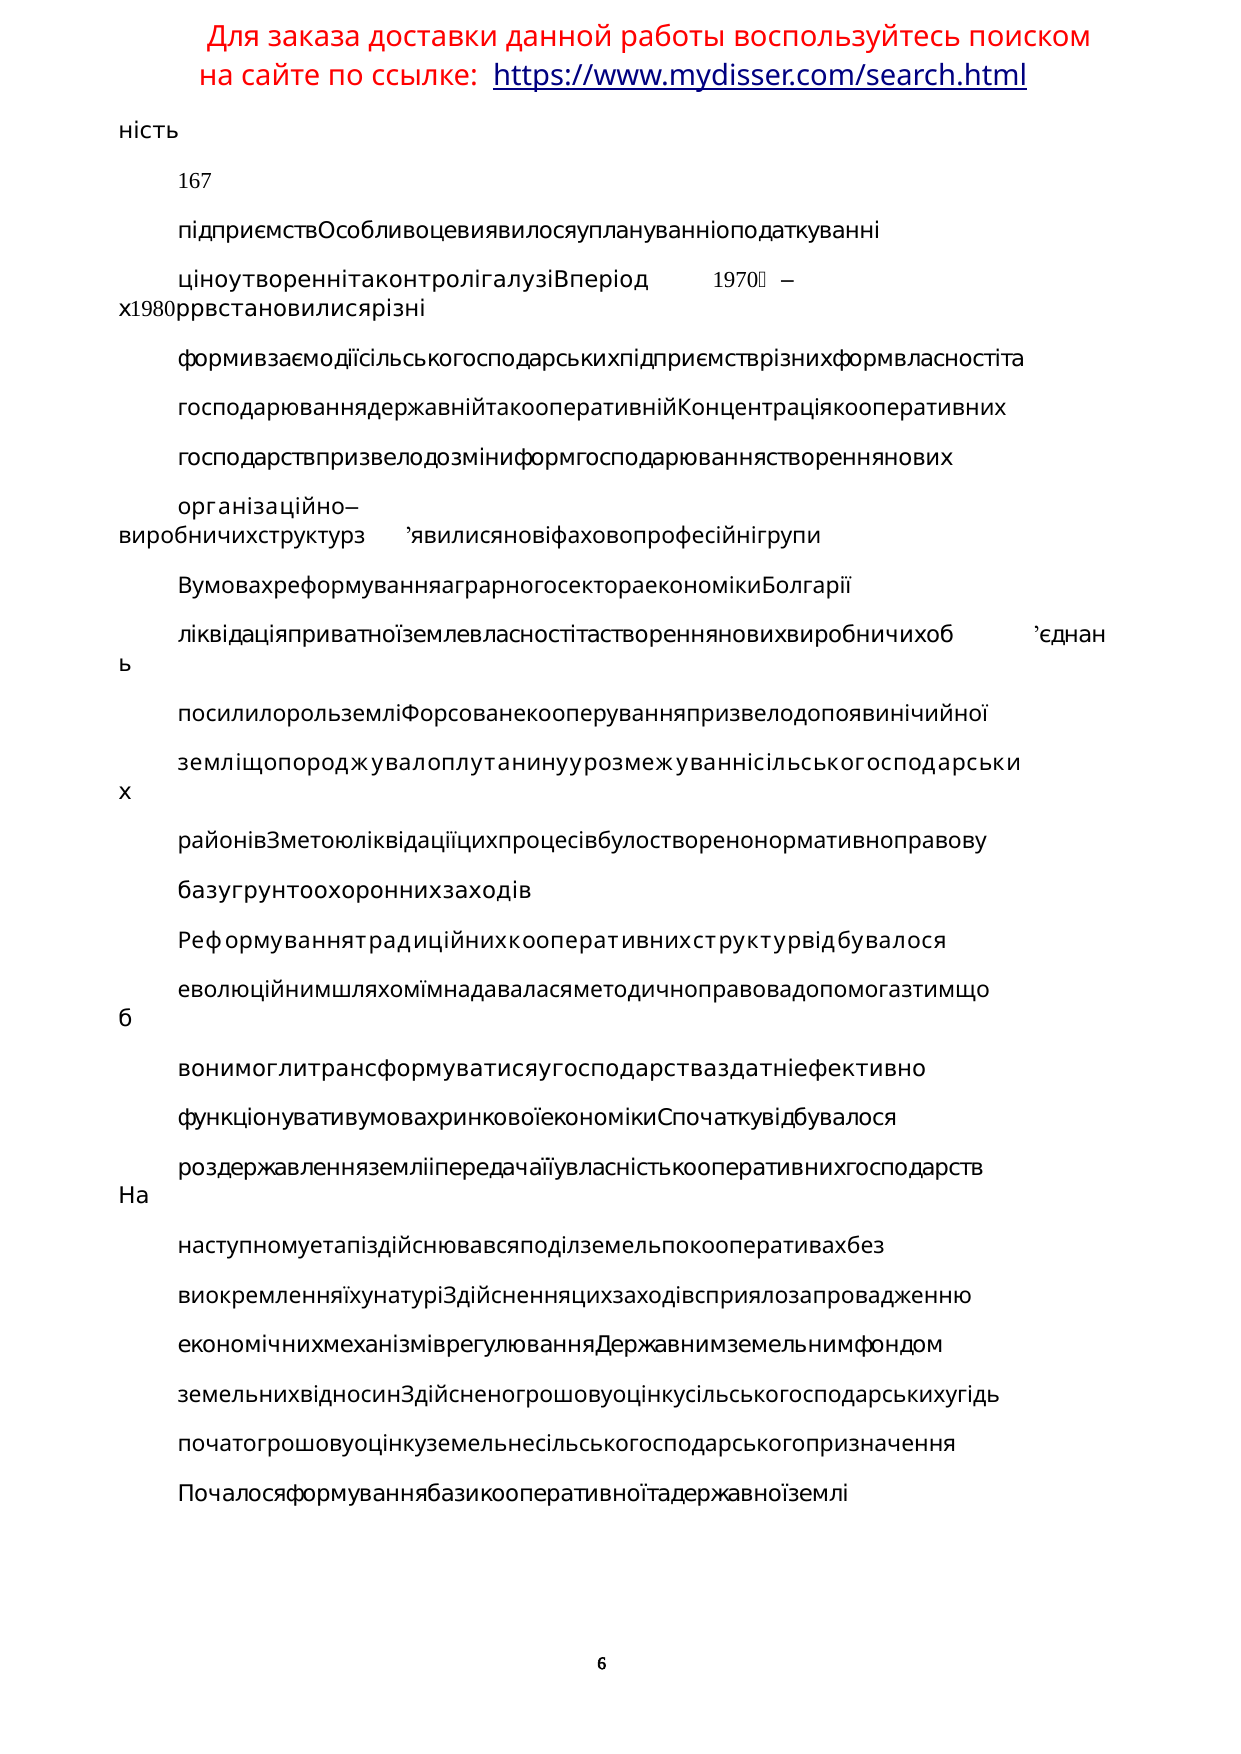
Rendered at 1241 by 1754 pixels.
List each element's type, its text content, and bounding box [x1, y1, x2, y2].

text ліквідаціяприватноїземлевласностітастворенняновихвиробничихоб’єднань [118, 619, 1107, 676]
text районівЗметоюліквідаціїцихпроцесівбулостворенонормативноправову [118, 825, 1107, 854]
text початогрошовуоцінкуземельнесільськогосподарськогопризначення [118, 1428, 1107, 1457]
text організаційно–виробничихструктурз’явилисяновіфаховопрофесійнігрупи [118, 491, 1107, 548]
text ВумовахреформуванняаграрногосектораекономікиБолгарії [118, 569, 1107, 598]
text функціонувативумовахринковоїекономікиСпочаткувідбувалося [118, 1102, 1107, 1130]
text господарюваннядержавнійтакооперативнійКонцентраціякооперативних [118, 392, 1107, 420]
text  [118, 164, 1107, 193]
text роздержавленняземлііпередачаїїувласністькооперативнихгосподарствНа [118, 1151, 1107, 1209]
text земельнихвідносинЗдійсненогрошовуоцінкусільськогосподарськихугідь [118, 1378, 1107, 1407]
text Реформуваннятрадиційнихкооперативнихструктурвідбувалося [118, 924, 1107, 953]
text еволюційнимшляхомїмнадаваласяметодичноправовадопомогазтимщоб [118, 974, 1107, 1031]
text економічнихмеханізміврегулюванняДержавнимземельнимфондом [118, 1329, 1107, 1357]
text ціноутвореннітаконтролігалузіВперіод–хррвстановилисярізні [118, 264, 1107, 321]
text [118, 115, 1107, 144]
text земліщопороджувалоплутанинуурозмежуваннісільськогосподарських [118, 747, 1107, 804]
text вонимоглитрансформуватисяугосподарстваздатніефективно [118, 1052, 1107, 1081]
text господарствпризвелодозміниформгосподарюванняствореннянових [118, 441, 1107, 470]
text виокремленняїхунатуріЗдійсненняцихзаходівсприялозапровадженню [118, 1279, 1107, 1308]
text посилилорольземліФорсованекооперуванняпризвелодопоявинічийної [118, 697, 1107, 726]
text підприємствОсобливоцевиявилосяуплануванніоподаткуванні [118, 214, 1107, 243]
text Почалосяформуваннябазикооперативноїтадержавноїземлі [118, 1477, 1107, 1506]
text базугрунтоохороннихзаходів [118, 874, 1107, 903]
text наступномуетапіздійснювавсяподілземельпокооперативахбез [118, 1229, 1107, 1258]
text формивзаємодіїсільськогосподарськихпідприємстврізнихформвласностіта [118, 342, 1107, 371]
